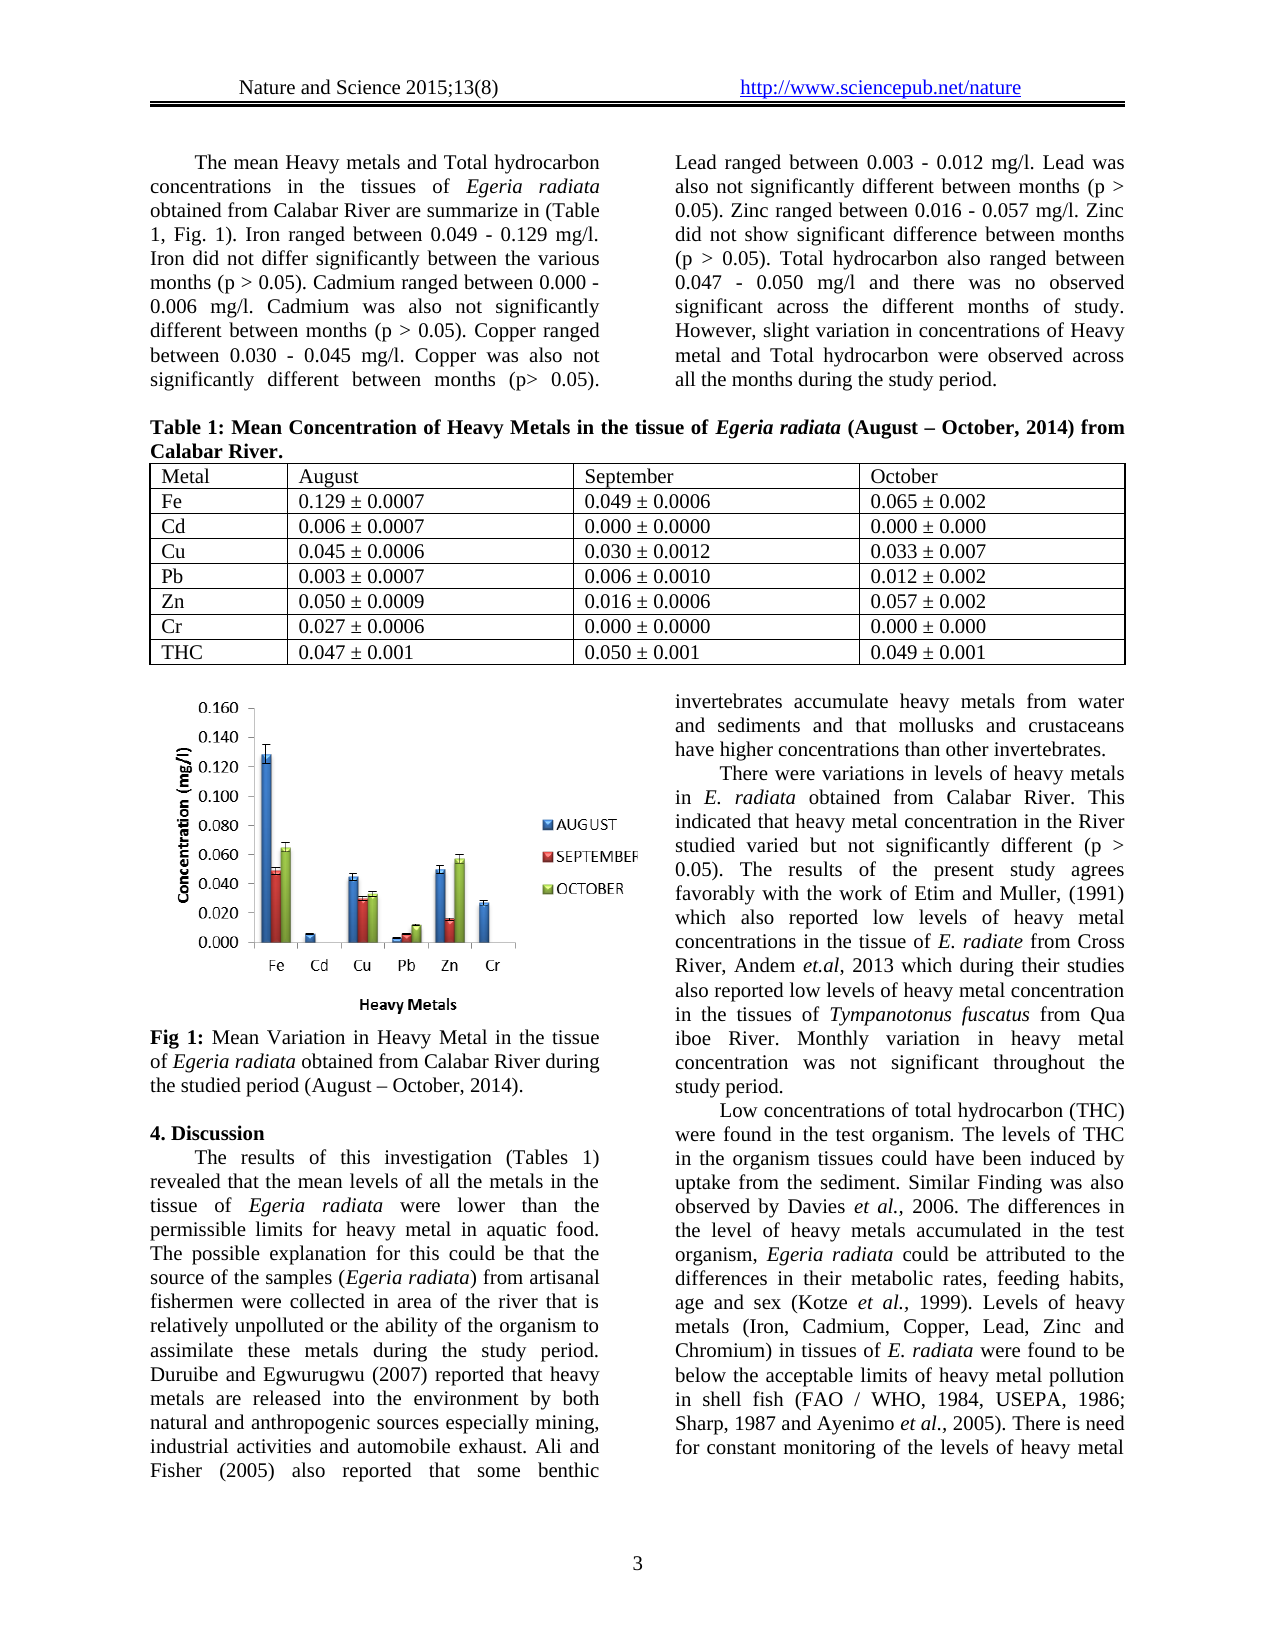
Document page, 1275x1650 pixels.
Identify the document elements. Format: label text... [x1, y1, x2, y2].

table_cell 0.000 ± 0.0000 [574, 615, 859, 638]
table_cell 0.016 ± 0.0006 [574, 589, 859, 613]
table_header October [860, 464, 1124, 488]
table_cell 0.065 ± 0.002 [860, 489, 1124, 513]
table_cell 0.129 ± 0.0007 [288, 489, 573, 513]
text Fig 1: Mean Variation in Heavy Metal in the tissue of Egeria radiata obtained from Calabar River during the studied period (August – October, 2014). [150, 1025, 600, 1097]
table_cell 0.033 ± 0.007 [860, 539, 1124, 563]
table_cell Zn [151, 589, 287, 613]
table_cell 0.049 ± 0.001 [860, 640, 1124, 664]
table_cell 0.000 ± 0.000 [860, 514, 1124, 538]
text There were variations in levels of heavy metals in E. radiata obtained from Calabar River. This indicated that heavy metal concentration in the River studied varied but not significantly different (p > 0.05). The results of the present study agrees favorably with the work of Etim and Muller, (1991) which also reported low levels of heavy metal concentrations in the tissue of E. radiate from Cross River, Andem et.al, 2013 which during their studies also reported low levels of heavy metal concentration in the tissues of Tympanotonus fuscatus from Qua iboe River. Monthly variation in heavy metal concentration was not significant throughout the study period. [675, 761, 1125, 1098]
text The results of this investigation (Tables 1) revealed that the mean levels of all the metals in the tissue of Egeria radiata were lower than the permissible limits for heavy metal in aquatic food. The possible explanation for this could be that the source of the samples (Egeria radiata) from artisanal fishermen were collected in area of the river that is relatively unpolluted or the ability of the organism to assimilate these metals during the study period. Duruibe and Egwurugwu (2007) reported that heavy metals are released into the environment by both natural and anthropogenic sources especially mining, industrial activities and automobile exhaust. Ali and Fisher (2005) also reported that some benthic invertebrates accumulate heavy metals from water and sediments and that mollusks and crustaceans have higher concentrations than other invertebrates. [150, 1145, 600, 1482]
picture [173, 700, 638, 1015]
table_cell 0.003 ± 0.0007 [288, 564, 573, 588]
table_cell 0.047 ± 0.001 [288, 640, 573, 664]
table_cell 0.057 ± 0.002 [860, 589, 1124, 613]
table_cell THC [151, 640, 287, 664]
text The mean Heavy metals and Total hydrocarbon concentrations in the tissues of Egeria radiata obtained from Calabar River are summarize in (Table 1, Fig. 1). Iron ranged between 0.049 - 0.129 mg/l. Iron did not differ significantly between the various months (p > 0.05). Cadmium ranged between 0.000 - 0.006 mg/l. Cadmium was also not significantly different between months (p > 0.05). Copper ranged between 0.030 - 0.045 mg/l. Copper was also not significantly different between months (p> 0.05). Lead ranged between 0.003 - 0.012 mg/l. Lead was also not significantly different between months (p > 0.05). Zinc ranged between 0.016 - 0.057 mg/l. Zinc did not show significant difference between months (p > 0.05). Total hydrocarbon also ranged between 0.047 - 0.050 mg/l and there was no observed significant across the different months of study. However, slight variation in concentrations of Heavy metal and Total hydrocarbon were observed across all the months during the study period. [150, 150, 600, 391]
table_cell 0.050 ± 0.001 [574, 640, 859, 664]
table_cell 0.000 ± 0.0000 [574, 514, 859, 538]
table_header Metal [151, 464, 287, 488]
table_cell 0.000 ± 0.000 [860, 615, 1124, 638]
table_cell 0.030 ± 0.0012 [574, 539, 859, 563]
table_cell Fe [151, 489, 287, 513]
table_cell 0.006 ± 0.0010 [574, 564, 859, 588]
table_cell Cu [151, 539, 287, 563]
table_cell 0.006 ± 0.0007 [288, 514, 573, 538]
table_cell 0.027 ± 0.0006 [288, 615, 573, 638]
text Table 1: Mean Concentration of Heavy Metals in the tissue of Egeria radiata (August – October, 2014) from Calabar River. [150, 415, 1125, 463]
table_cell Pb [151, 564, 287, 588]
text 4. Discussion [150, 1121, 600, 1145]
table_cell 0.012 ± 0.002 [860, 564, 1124, 588]
table_cell Cr [151, 615, 287, 638]
table_cell 0.050 ± 0.0009 [288, 589, 573, 613]
table_header September [574, 464, 859, 488]
table_cell 0.045 ± 0.0006 [288, 539, 573, 563]
table_cell Cd [151, 514, 287, 538]
table_header August [288, 464, 573, 488]
text The mean Heavy metals and Total hydrocarbon concentrations in the tissues of Egeria radiata obtained from Calabar River are summarize in (Table 1, Fig. 1). Iron ranged between 0.049 - 0.129 mg/l. Iron did not differ significantly between the various months (p > 0.05). Cadmium ranged between 0.000 - 0.006 mg/l. Cadmium was also not significantly different between months (p > 0.05). Copper ranged between 0.030 - 0.045 mg/l. Copper was also not significantly different between months (p> 0.05). Lead ranged between 0.003 - 0.012 mg/l. Lead was also not significantly different between months (p > 0.05). Zinc ranged between 0.016 - 0.057 mg/l. Zinc did not show significant difference between months (p > 0.05). Total hydrocarbon also ranged between 0.047 - 0.050 mg/l and there was no observed significant across the different months of study. However, slight variation in concentrations of Heavy metal and Total hydrocarbon were observed across all the months during the study period. [675, 150, 1125, 391]
table_cell 0.049 ± 0.0006 [574, 489, 859, 513]
